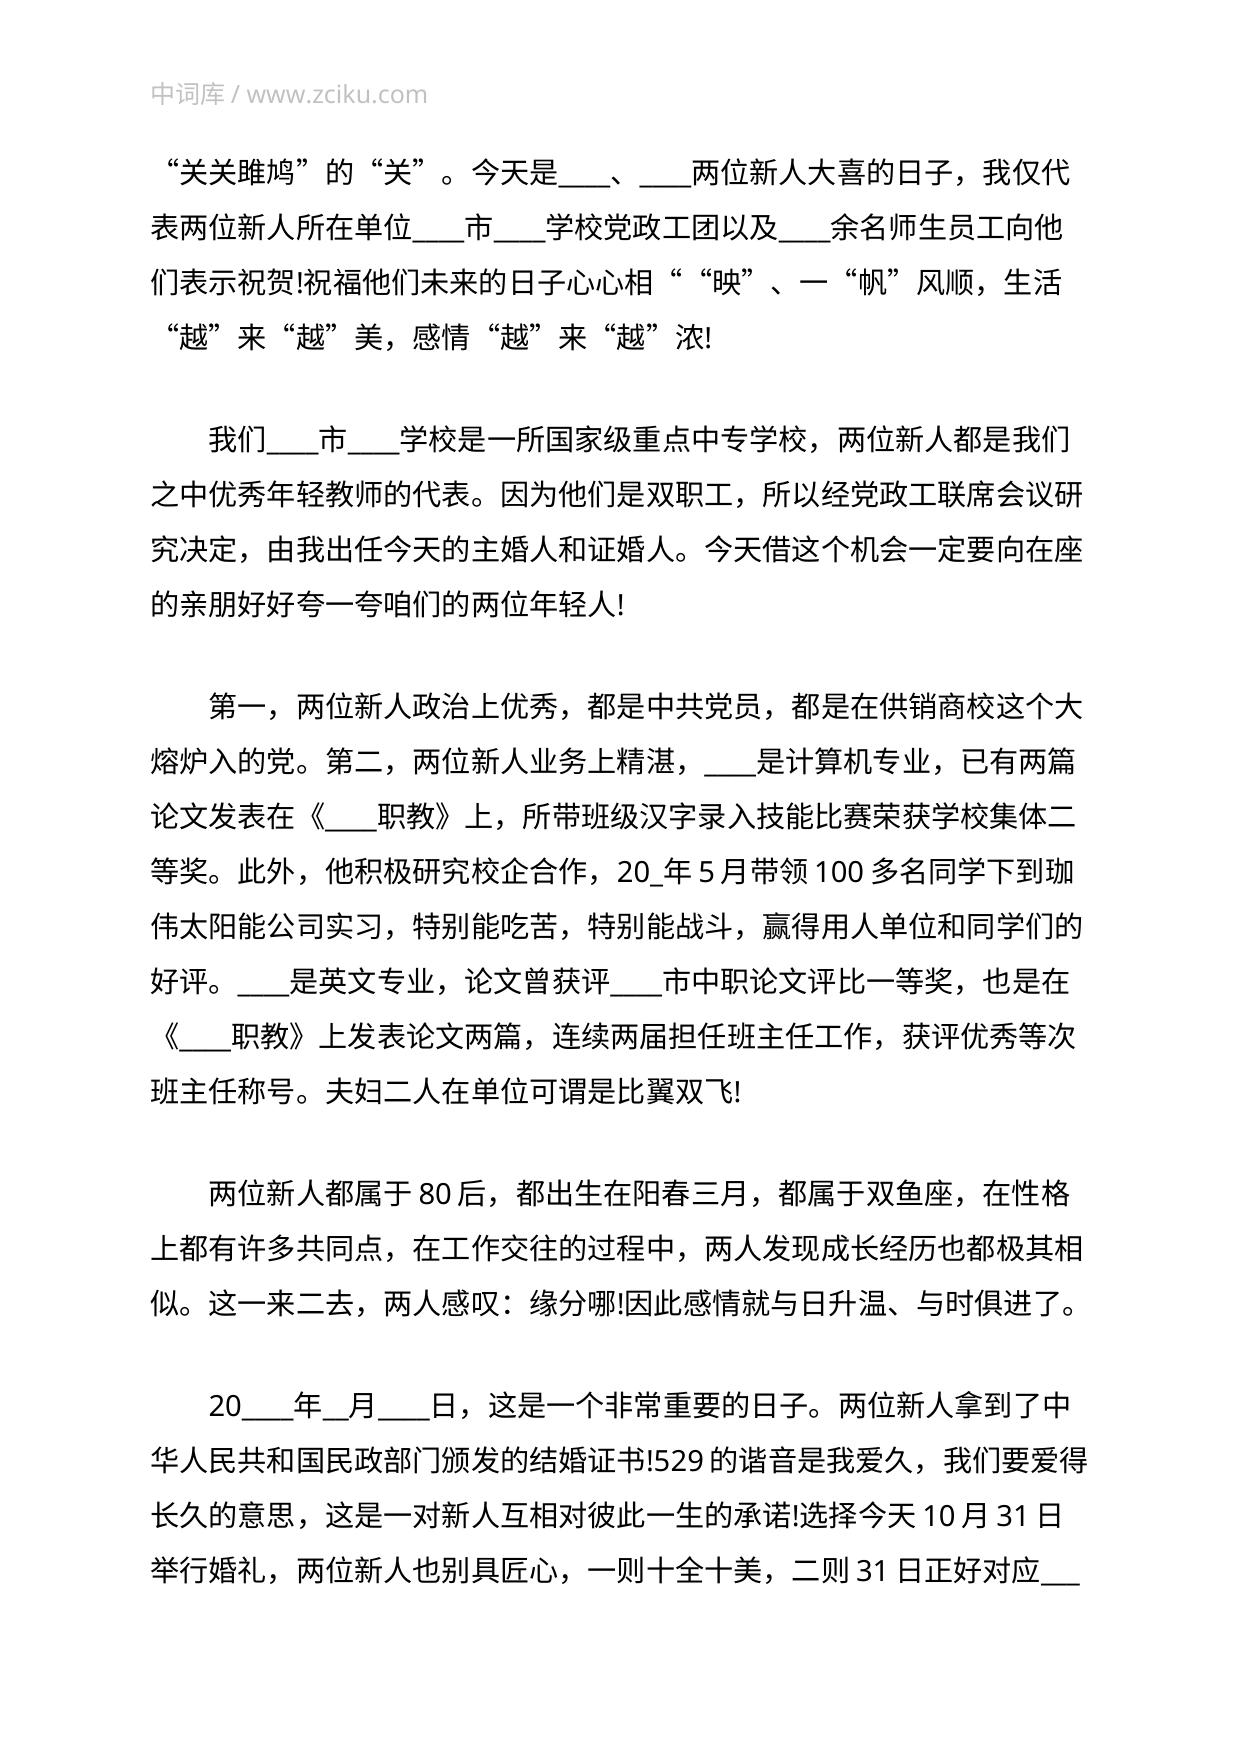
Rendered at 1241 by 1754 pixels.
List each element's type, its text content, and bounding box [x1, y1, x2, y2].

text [150, 150, 1090, 357]
text 我们____市____学校是一所国家级重点中专学校，两位新人都是我们之中优秀年轻教师的代表。因为他们是双职工，所以经党政工联席会议研究决定，由我出任今天的主婚人和证婚人。今天借这个机会一定要向在座的亲朋好好夸一夸咱们的两位年轻人! [150, 417, 1090, 624]
text 两位新人都属于80后，都出生在阳春三月，都属于双鱼座，在性格上都有许多共同点，在工作交往的过程中，两人发现成长经历也都极其相似。这一来二去，两人感叹：缘分哪!因此感情就与日升温、与时俱进了。 [150, 1171, 1090, 1323]
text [150, 1382, 1090, 1590]
text 第一，两位新人政治上优秀，都是中共党员，都是在供销商校这个大熔炉入的党。第二，两位新人业务上精湛，____是计算机专业，已有两篇论文发表在《____职教》上，所带班级汉字录入技能比赛荣获学校集体二等奖。此外，他积极研究校企合作，20_年5月带领100多名同学下到珈伟太阳能公司实习，特别能吃苦，特别能战斗，赢得用人单位和同学们的好评。____是英文专业，论文曾获评____市中职论文评比一等奖，也是在《____职教》上发表论文两篇，连续两届担任班主任工作，获评优秀等次班主任称号。夫妇二人在单位可谓是比翼双飞! [150, 684, 1090, 1111]
